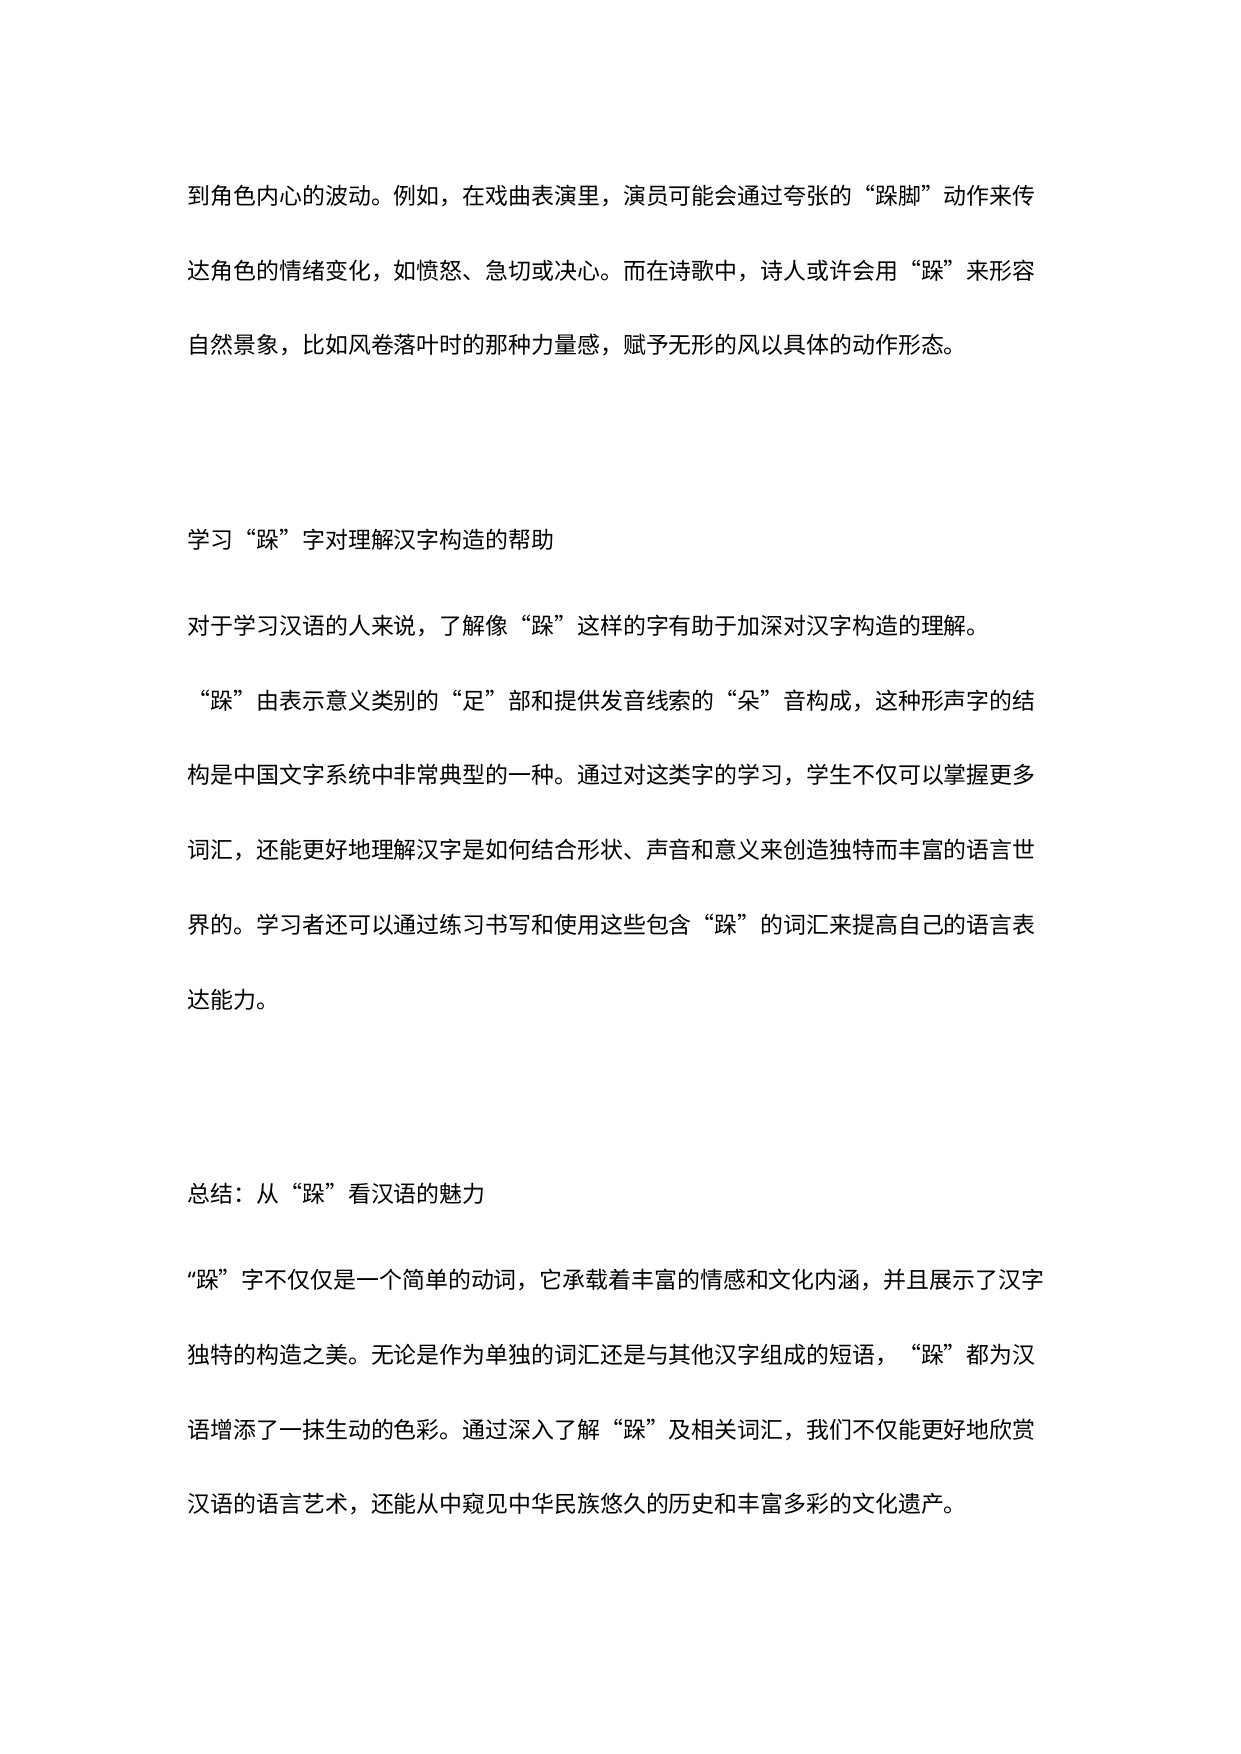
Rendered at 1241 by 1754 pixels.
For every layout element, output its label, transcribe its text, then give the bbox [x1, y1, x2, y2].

text 总结：从“跺”看汉语的魅力 [187, 1160, 1053, 1225]
text “跺”字不仅仅是一个简单的动词，它承载着丰富的情感和文化内涵，并且展示了汉字独特的构造之美。无论是作为单独的词汇还是与其他汉字组成的短语，“跺”都为汉语增添了一抹生动的色彩。通过深入了解“跺”及相关词汇，我们不仅能更好地欣赏汉语的语言艺术，还能从中窥见中华民族悠久的历史和丰富多彩的文化遗产。 [187, 1246, 1053, 1536]
text 对于学习汉语的人来说，了解像“跺”这样的字有助于加深对汉字构造的理解。“跺”由表示意义类别的“足”部和提供发音线索的“朵”音构成，这种形声字的结构是中国文字系统中非常典型的一种。通过对这类字的学习，学生不仅可以掌握更多词汇，还能更好地理解汉字是如何结合形状、声音和意义来创造独特而丰富的语言世界的。学习者还可以通过练习书写和使用这些包含“跺”的词汇来提高自己的语言表达能力。 [187, 592, 1053, 1031]
text 学习“跺”字对理解汉字构造的帮助 [187, 506, 1053, 571]
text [187, 162, 1053, 376]
